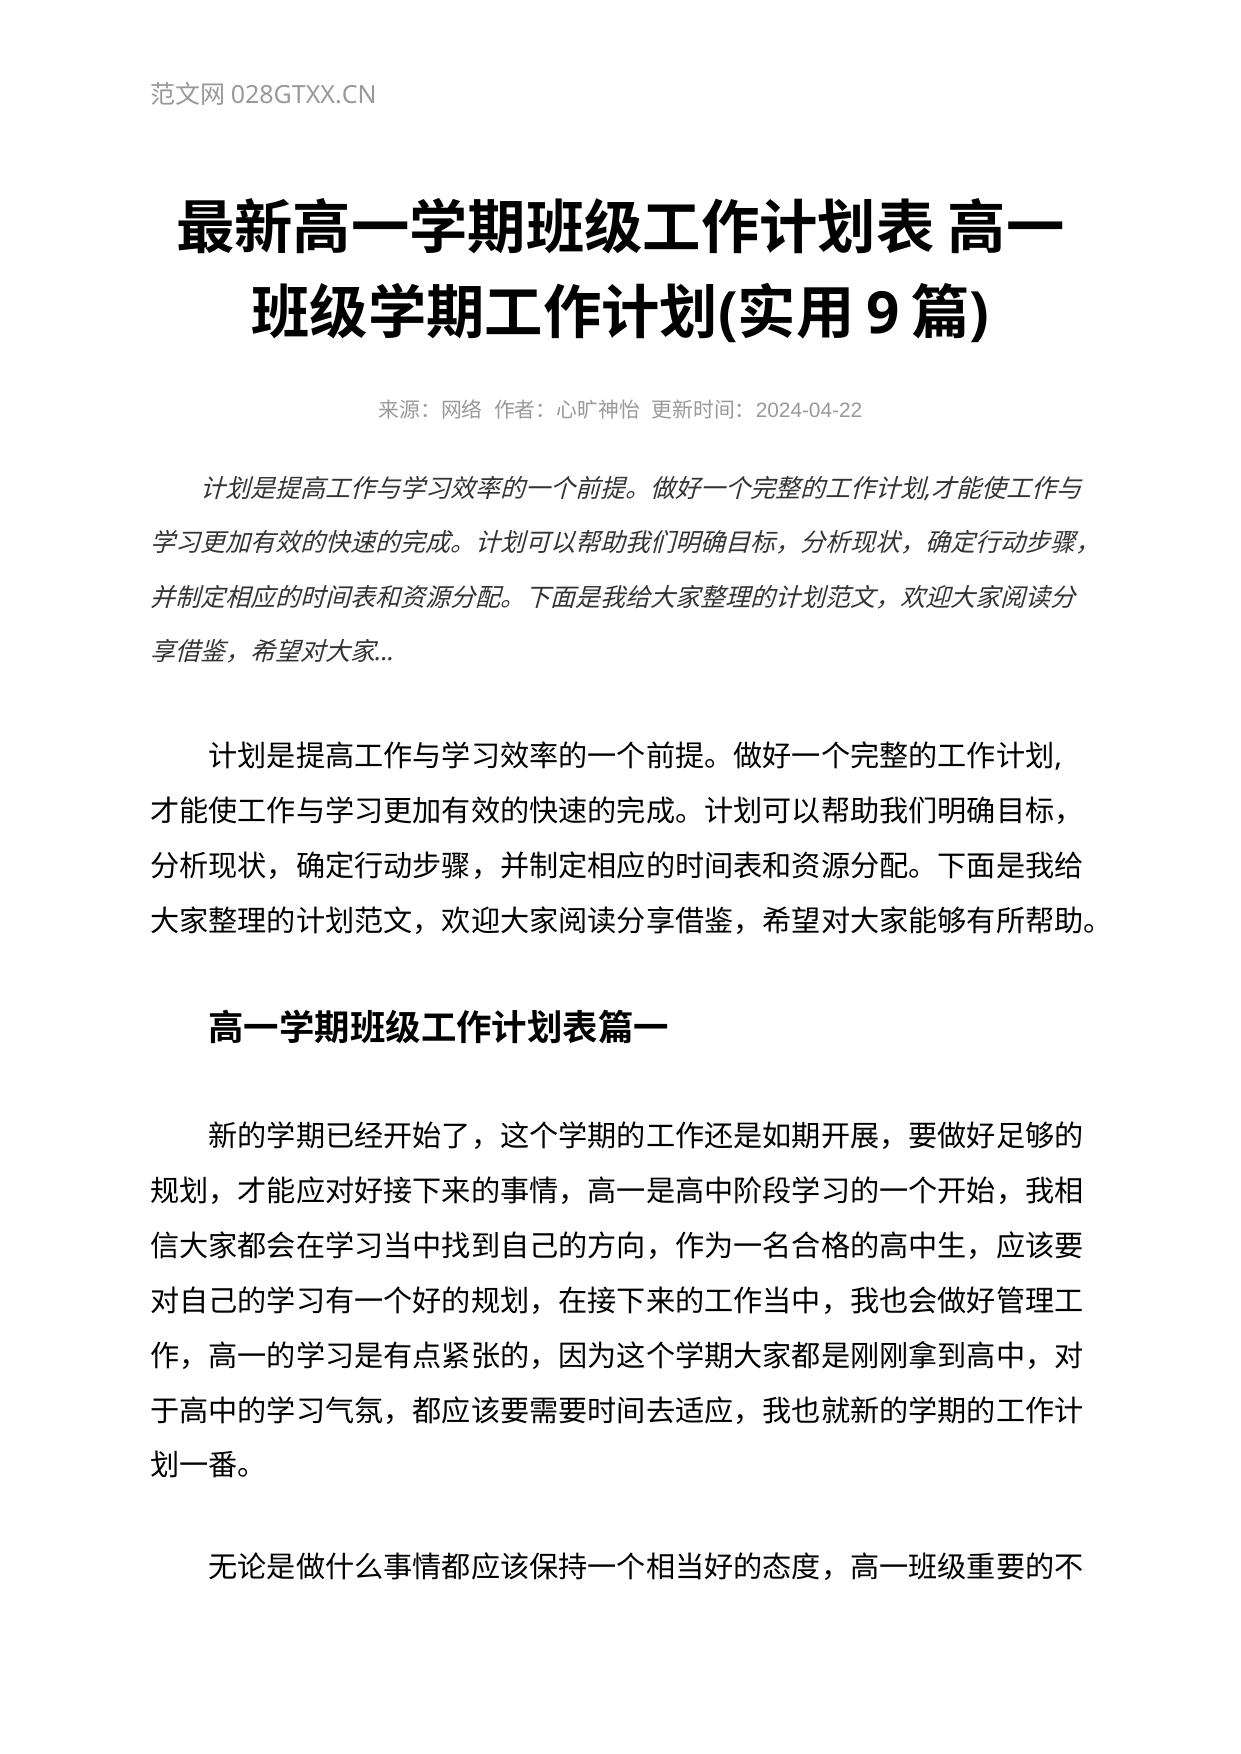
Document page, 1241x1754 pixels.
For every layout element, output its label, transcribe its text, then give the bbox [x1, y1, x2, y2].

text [150, 1544, 1090, 1586]
text 计划是提高工作与学习效率的一个前提。做好一个完整的工作计划,才能使工作与学习更加有效的快速的完成。计划可以帮助我们明确目标，分析现状，确定行动步骤，并制定相应的时间表和资源分配。下面是我给大家整理的计划范文，欢迎大家阅读分享借鉴，希望对大家能够有所帮助。 [150, 733, 1090, 940]
subtitle 最新高一学期班级工作计划表 高一班级学期工作计划(实用9篇) [150, 181, 1090, 351]
text 新的学期已经开始了，这个学期的工作还是如期开展，要做好足够的规划，才能应对好接下来的事情，高一是高中阶段学习的一个开始，我相信大家都会在学习当中找到自己的方向，作为一名合格的高中生，应该要对自己的学习有一个好的规划，在接下来的工作当中，我也会做好管理工作，高一的学习是有点紧张的，因为这个学期大家都是刚刚拿到高中，对于高中的学习气氛，都应该要需要时间去适应，我也就新的学期的工作计划一番。 [150, 1113, 1090, 1484]
text 来源：网络 作者：心旷神怡 更新时间：2024-04-22 [150, 397, 1090, 421]
text 计划是提高工作与学习效率的一个前提。做好一个完整的工作计划,才能使工作与学习更加有效的快速的完成。计划可以帮助我们明确目标，分析现状，确定行动步骤，并制定相应的时间表和资源分配。下面是我给大家整理的计划范文，欢迎大家阅读分享借鉴，希望对大家... [150, 468, 1090, 668]
text 高一学期班级工作计划表篇一 [150, 999, 1090, 1050]
